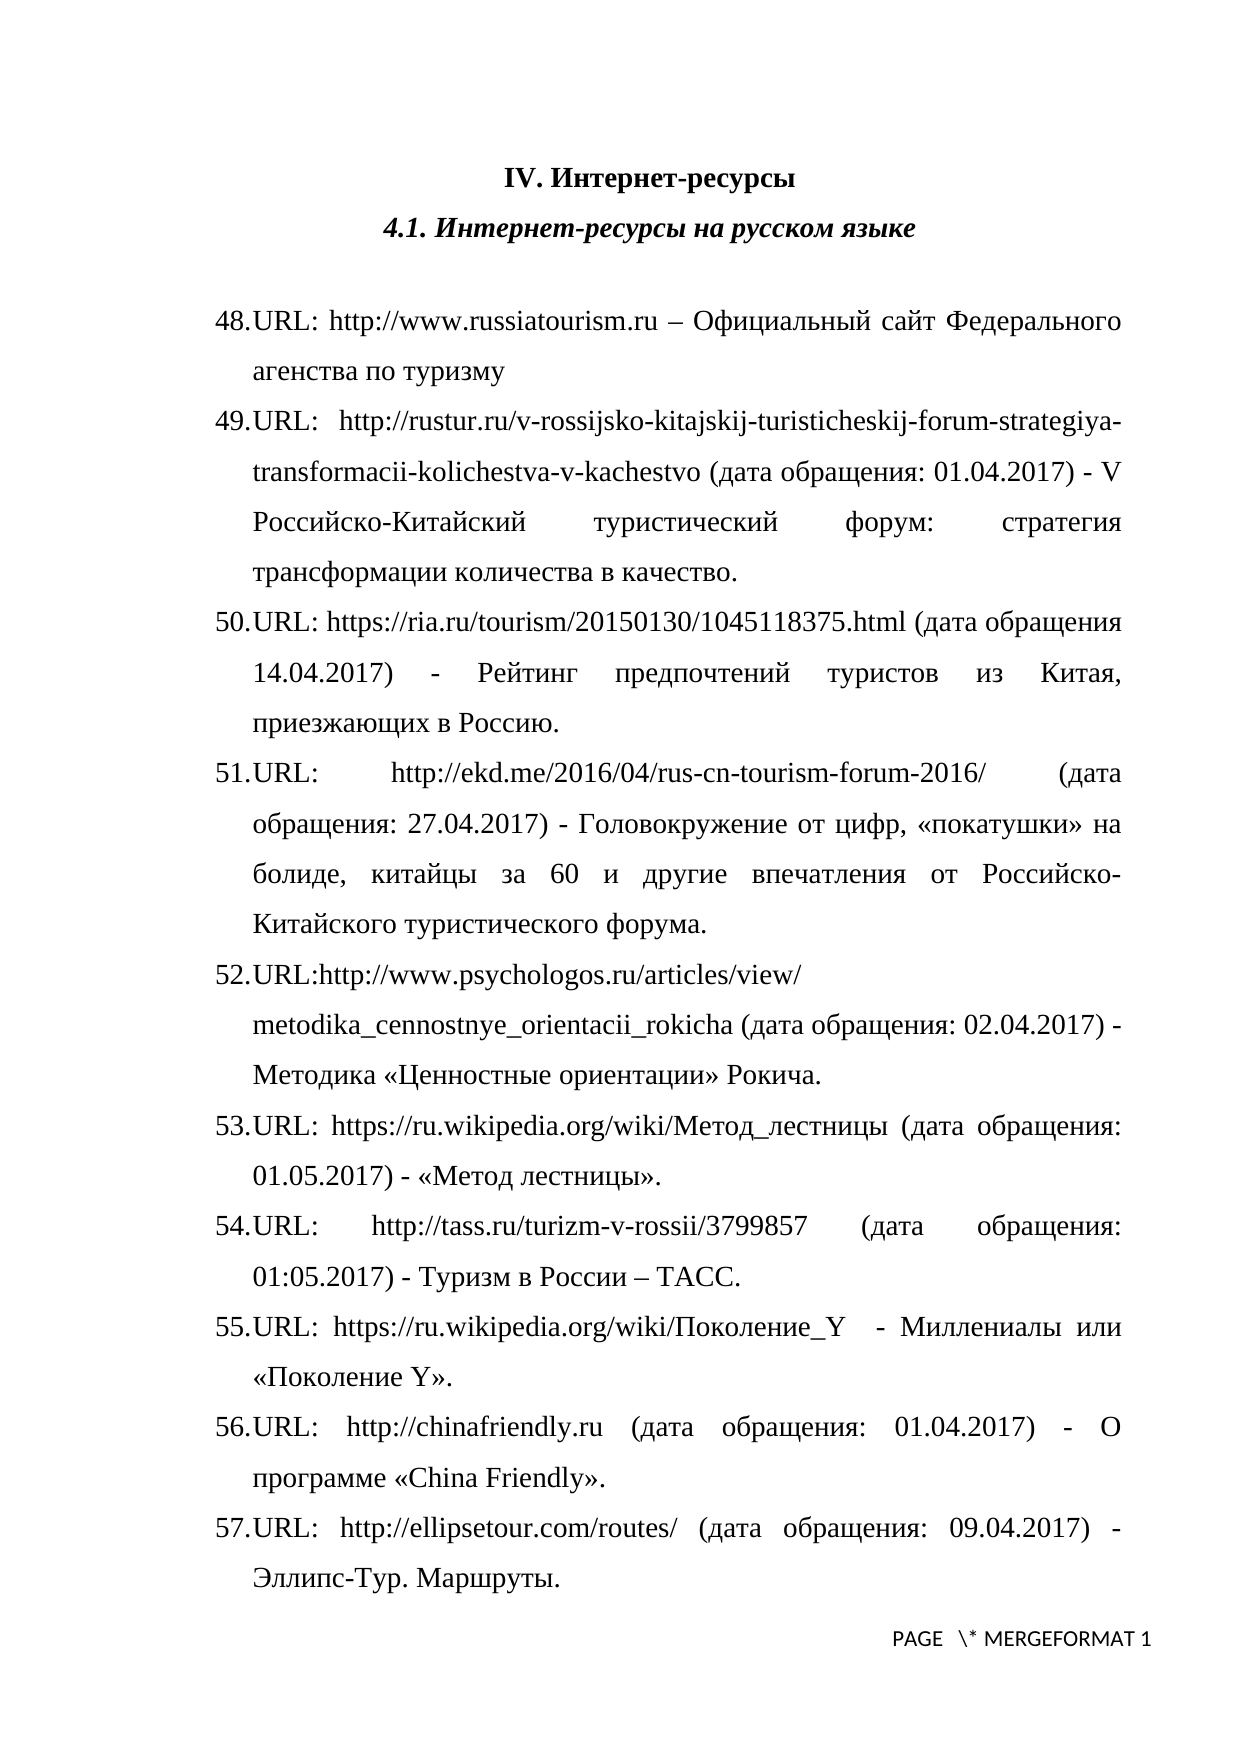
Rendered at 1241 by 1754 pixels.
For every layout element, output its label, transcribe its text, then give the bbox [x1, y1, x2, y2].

list URL: http://chinafriendly.ru (дата обращения: 01.04.2017) - О программе «China Friendly». [215, 1409, 1122, 1493]
list URL: http://ekd.me/2016/04/rus-cn-tourism-forum-2016/ (дата обращения: 27.04.2017) - Головокружение от цифр, «покатушки» на болиде, китайцы за 60 и другие впечатления от Российско-Китайского туристического форума. [215, 756, 1122, 940]
list URL: http://tass.ru/turizm-v-rossii/3799857 (дата обращения: 01:05.2017) - Туризм в России – ТАСС. [215, 1208, 1122, 1292]
list URL: https://ru.wikipedia.org/wiki/Метод_лестницы (дата обращения: 01.05.2017) - «Метод лестницы». [215, 1108, 1122, 1192]
list URL: http://rustur.ru/v-rossijsko-kitajskij-turisticheskij-forum-strategiya-transformacii-kolichestva-v-kachestvo (дата обращения: 01.04.2017) - V Российско-Китайский туристический форум: стратегия трансформации количества в качество. [215, 403, 1122, 588]
list URL: http://www.russiatourism.ru – Официальный сайт Федерального агенства по туризму [215, 303, 1122, 387]
text 4.1. Интернет-ресурсы на русском языке [177, 210, 1122, 244]
list URL: https://ru.wikipedia.org/wiki/Поколение_Y - Миллениалы или «Поколение Y». [215, 1309, 1122, 1393]
list URL: https://ria.ru/tourism/20150130/1045118375.html (дата обращения 14.04.2017) - Рейтинг предпочтений туристов из Китая, приезжающих в Россию. [215, 604, 1122, 739]
text IV. Интернет-ресурсы [177, 160, 1122, 194]
list URL:http://www.psychologos.ru/articles/view/metodika_cennostnye_orientacii_rokicha (дата обращения: 02.04.2017) - Методика «Ценностные ориентации» Рокича. [215, 957, 1122, 1091]
list URL: http://ellipsetour.com/routes/ (дата обращения: 09.04.2017) - Эллипс-Тур. Маршруты. [215, 1510, 1122, 1594]
